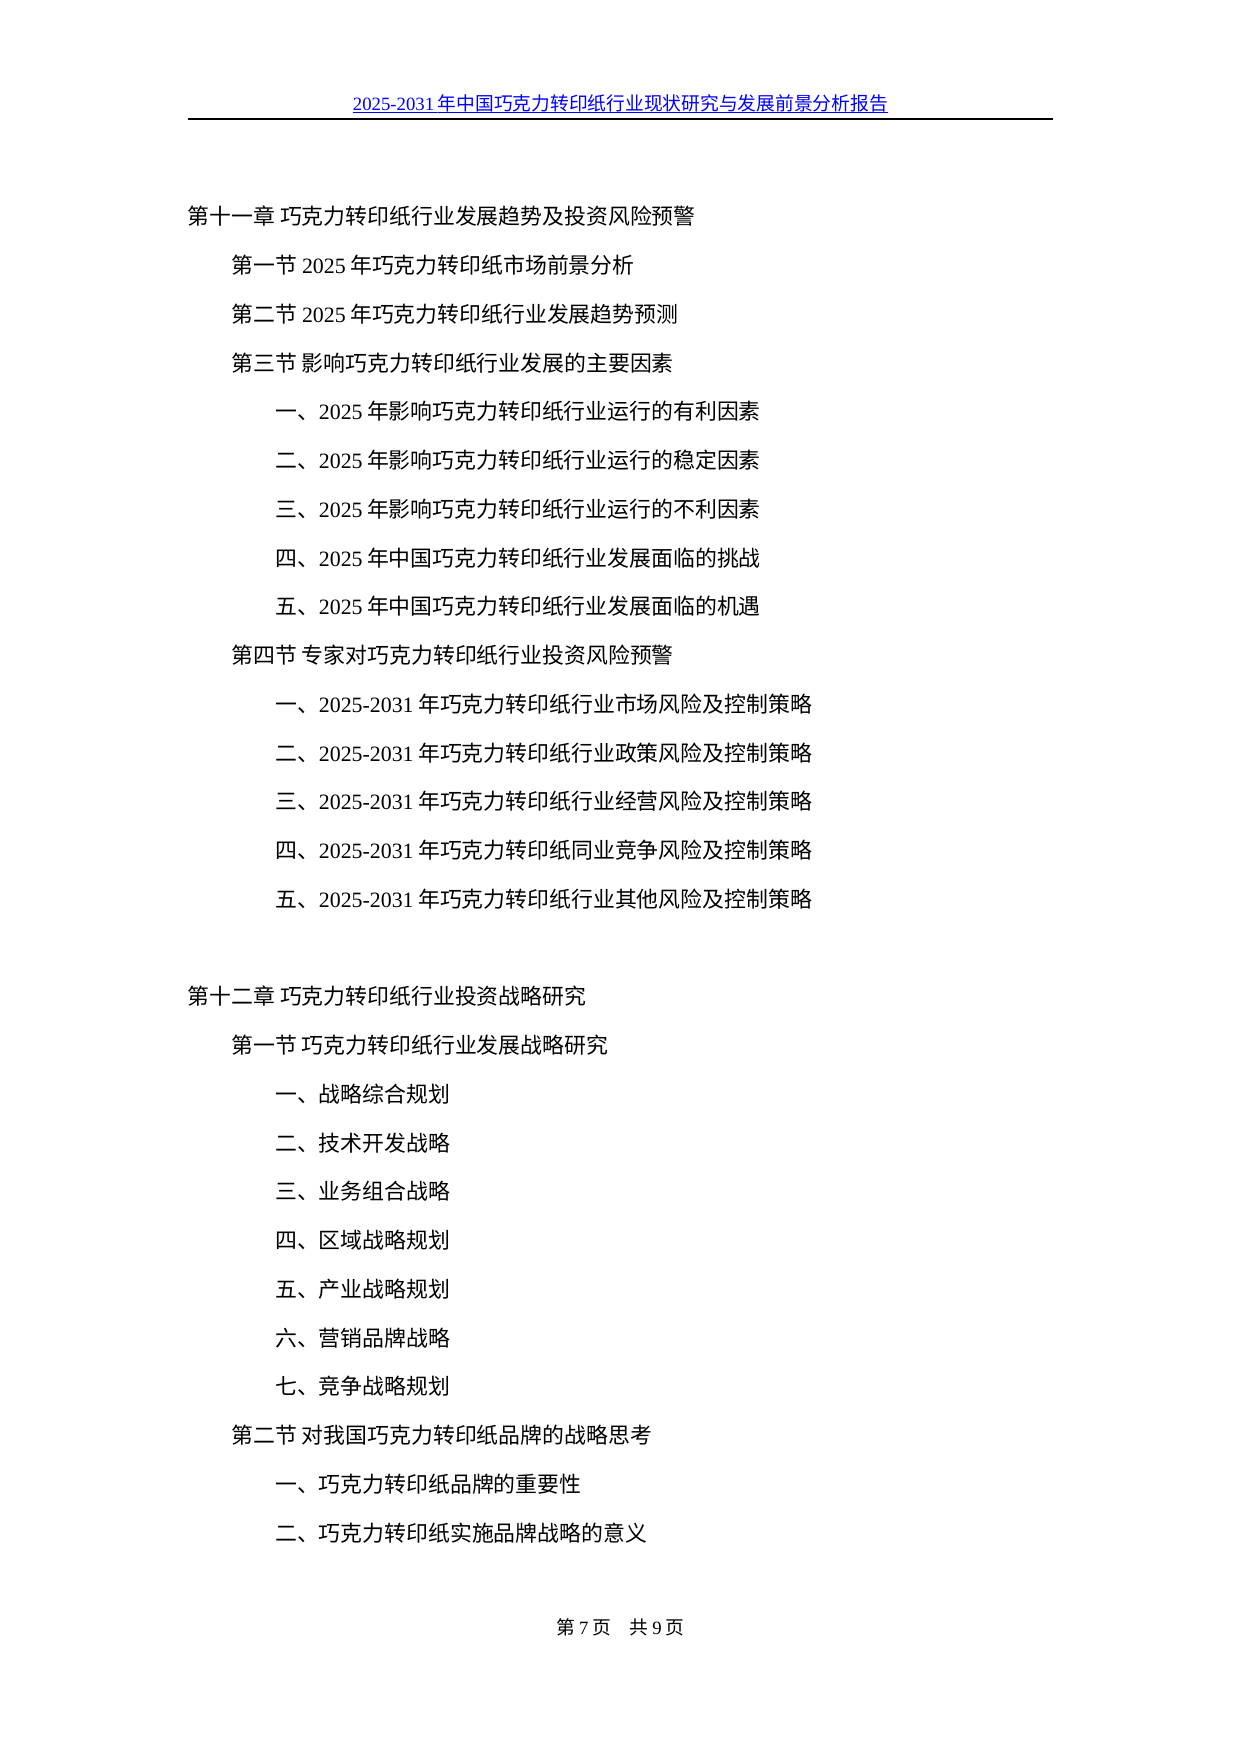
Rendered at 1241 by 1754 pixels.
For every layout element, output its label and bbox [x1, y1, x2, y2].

text [187, 150, 1053, 1548]
